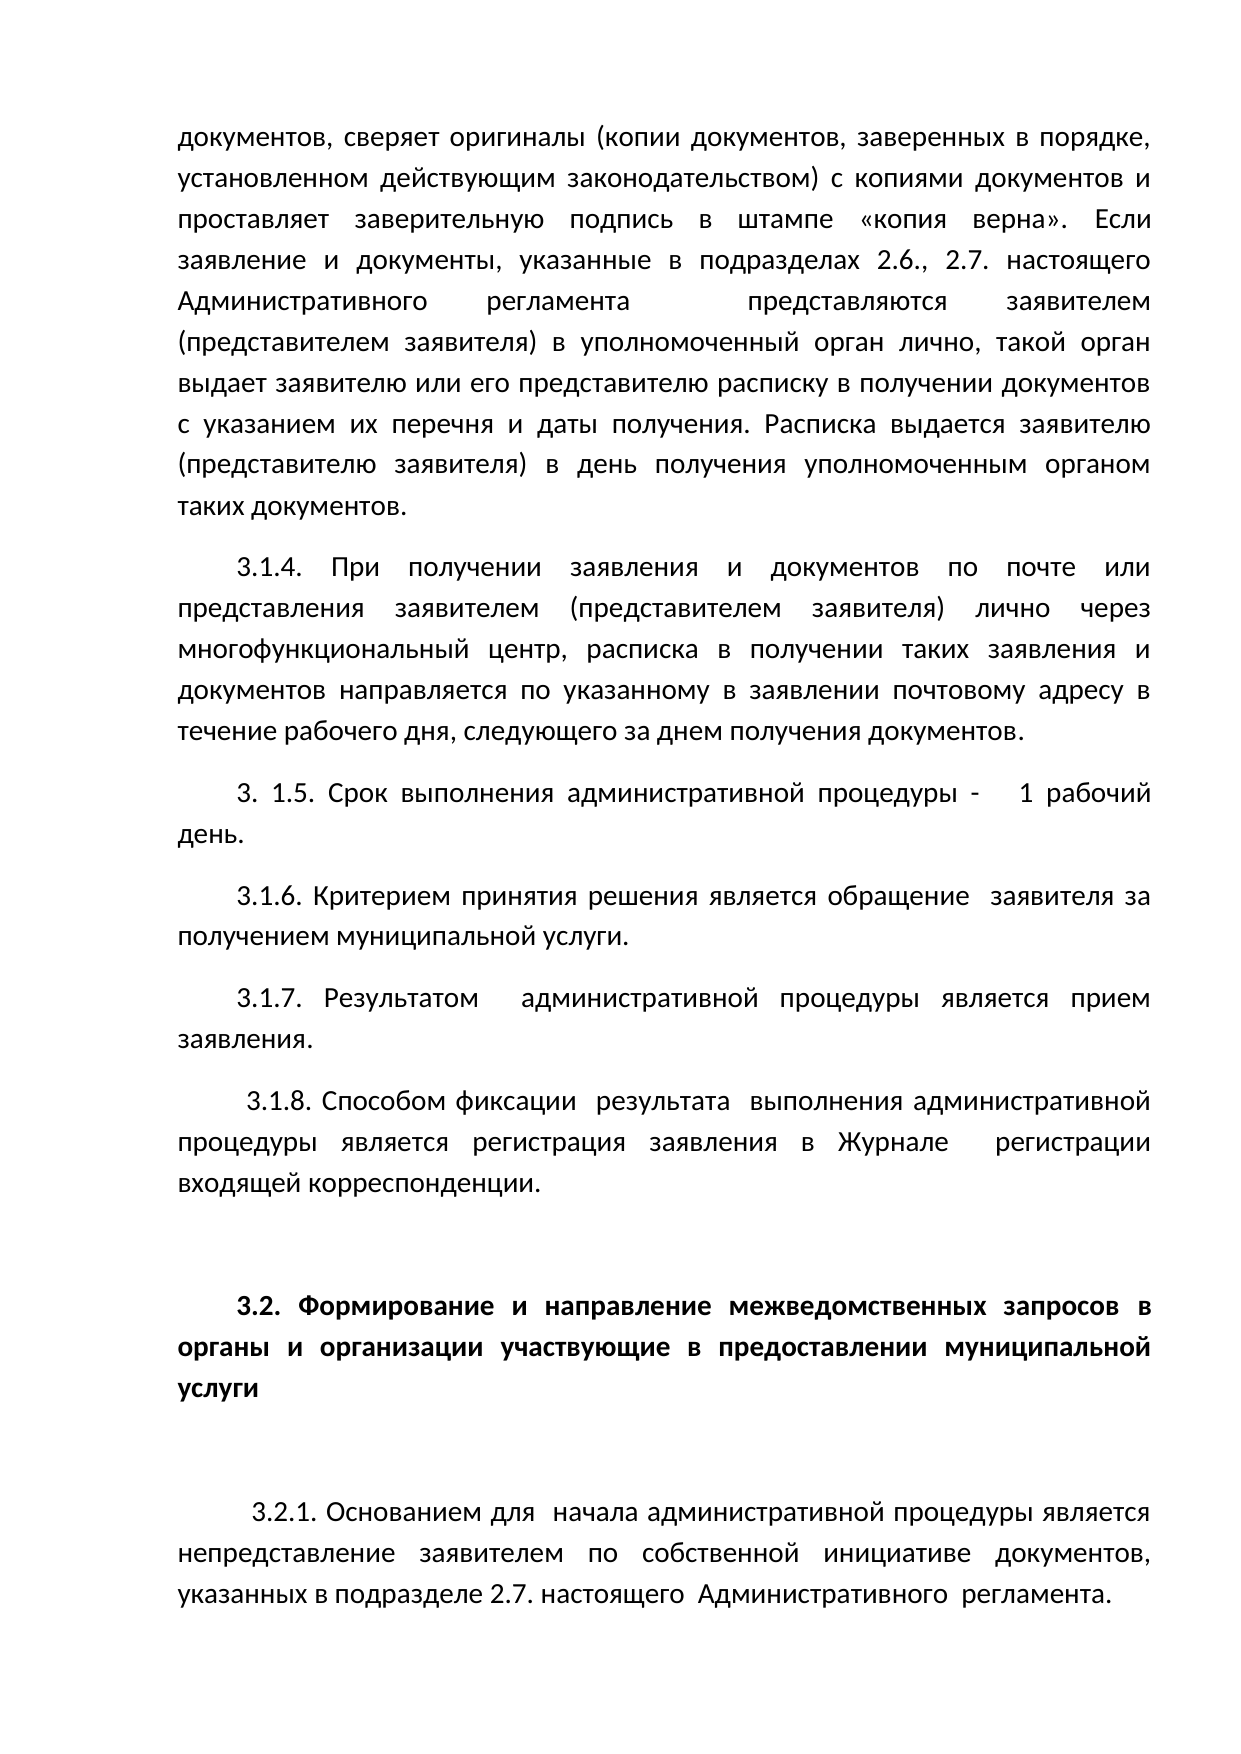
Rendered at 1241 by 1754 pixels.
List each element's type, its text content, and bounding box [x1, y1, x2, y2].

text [177, 118, 1152, 522]
text 3.2. Формирование и направление межведомственных запросов в органы и организации участвующие в предоставлении муниципальной услуги [177, 1287, 1152, 1405]
text 3.1.4. При получении заявления и документов по почте или представления заявителем (представителем заявителя) лично через многофункциональный центр, расписка в получении таких заявления и документов направляется по указанному в заявлении почтовому адресу в течение рабочего дня, следующего за днем получения документов. [177, 548, 1152, 748]
text 3. 1.5. Срок выполнения административной процедуры - 1 рабочий день. [177, 774, 1152, 850]
text 3.2.1. Основанием для начала административной процедуры является непредставление заявителем по собственной инициативе документов, указанных в подразделе 2.7. настоящего Административного регламента. [177, 1493, 1152, 1610]
text 3.1.6. Критерием принятия решения является обращение заявителя за получением муниципальной услуги. [177, 877, 1152, 953]
text 3.1.7. Результатом административной процедуры является прием заявления. [177, 979, 1152, 1056]
text 3.1.8. Способом фиксации результата выполнения административной процедуры является регистрация заявления в Журнале регистрации входящей корреспонденции. [177, 1082, 1152, 1199]
